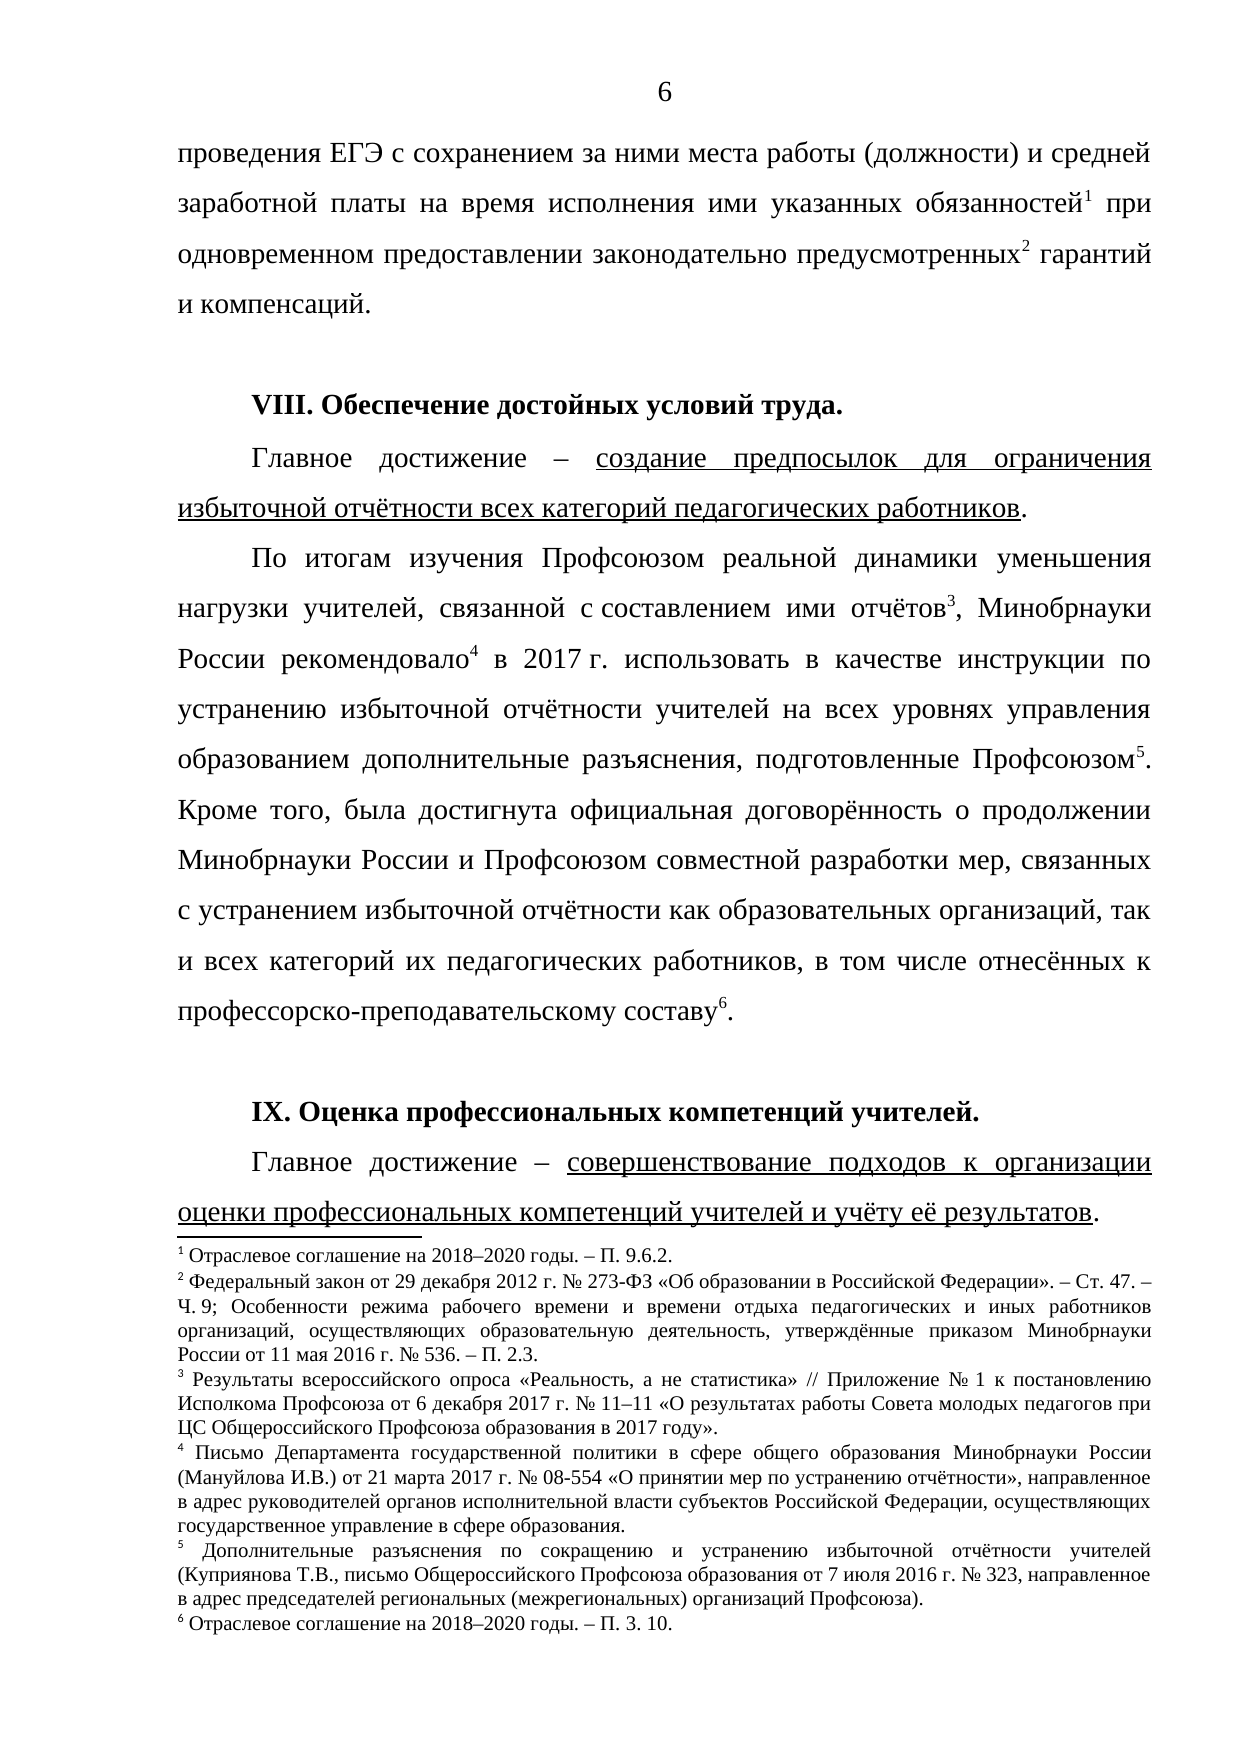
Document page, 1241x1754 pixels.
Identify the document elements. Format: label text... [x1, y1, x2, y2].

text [177, 135, 1152, 320]
text Главное достижение – совершенствование подходов к организации оценки профессиональных компетенций учителей и учёту её результатов. [177, 1144, 1152, 1228]
text Главное достижение – создание предпосылок для ограничения избыточной отчётности всех категорий педагогических работников. [177, 440, 1152, 523]
text IX. Оценка профессиональных компетенций учителей. [177, 1094, 1152, 1127]
text По итогам изучения Профсоюзом реальной динамики уменьшения нагрузки учителей, связанной с составлением ими отчётов, Минобрнауки России рекомендовало в 2017 г. использовать в качестве инструкции по устранению избыточной отчётности учителей на всех уровнях управления образованием дополнительные разъяснения, подготовленные Профсоюзом. Кроме того, была достигнута официальная договорённость о продолжении Минобрнауки России и Профсоюзом совместной разработки мер, связанных с устранением избыточной отчётности как образовательных организаций, так и всех категорий их педагогических работников, в том числе отнесённых к профессорско-преподавательскому составу. [177, 540, 1152, 1027]
text VIII. Обеспечение достойных условий труда. [177, 387, 1152, 420]
